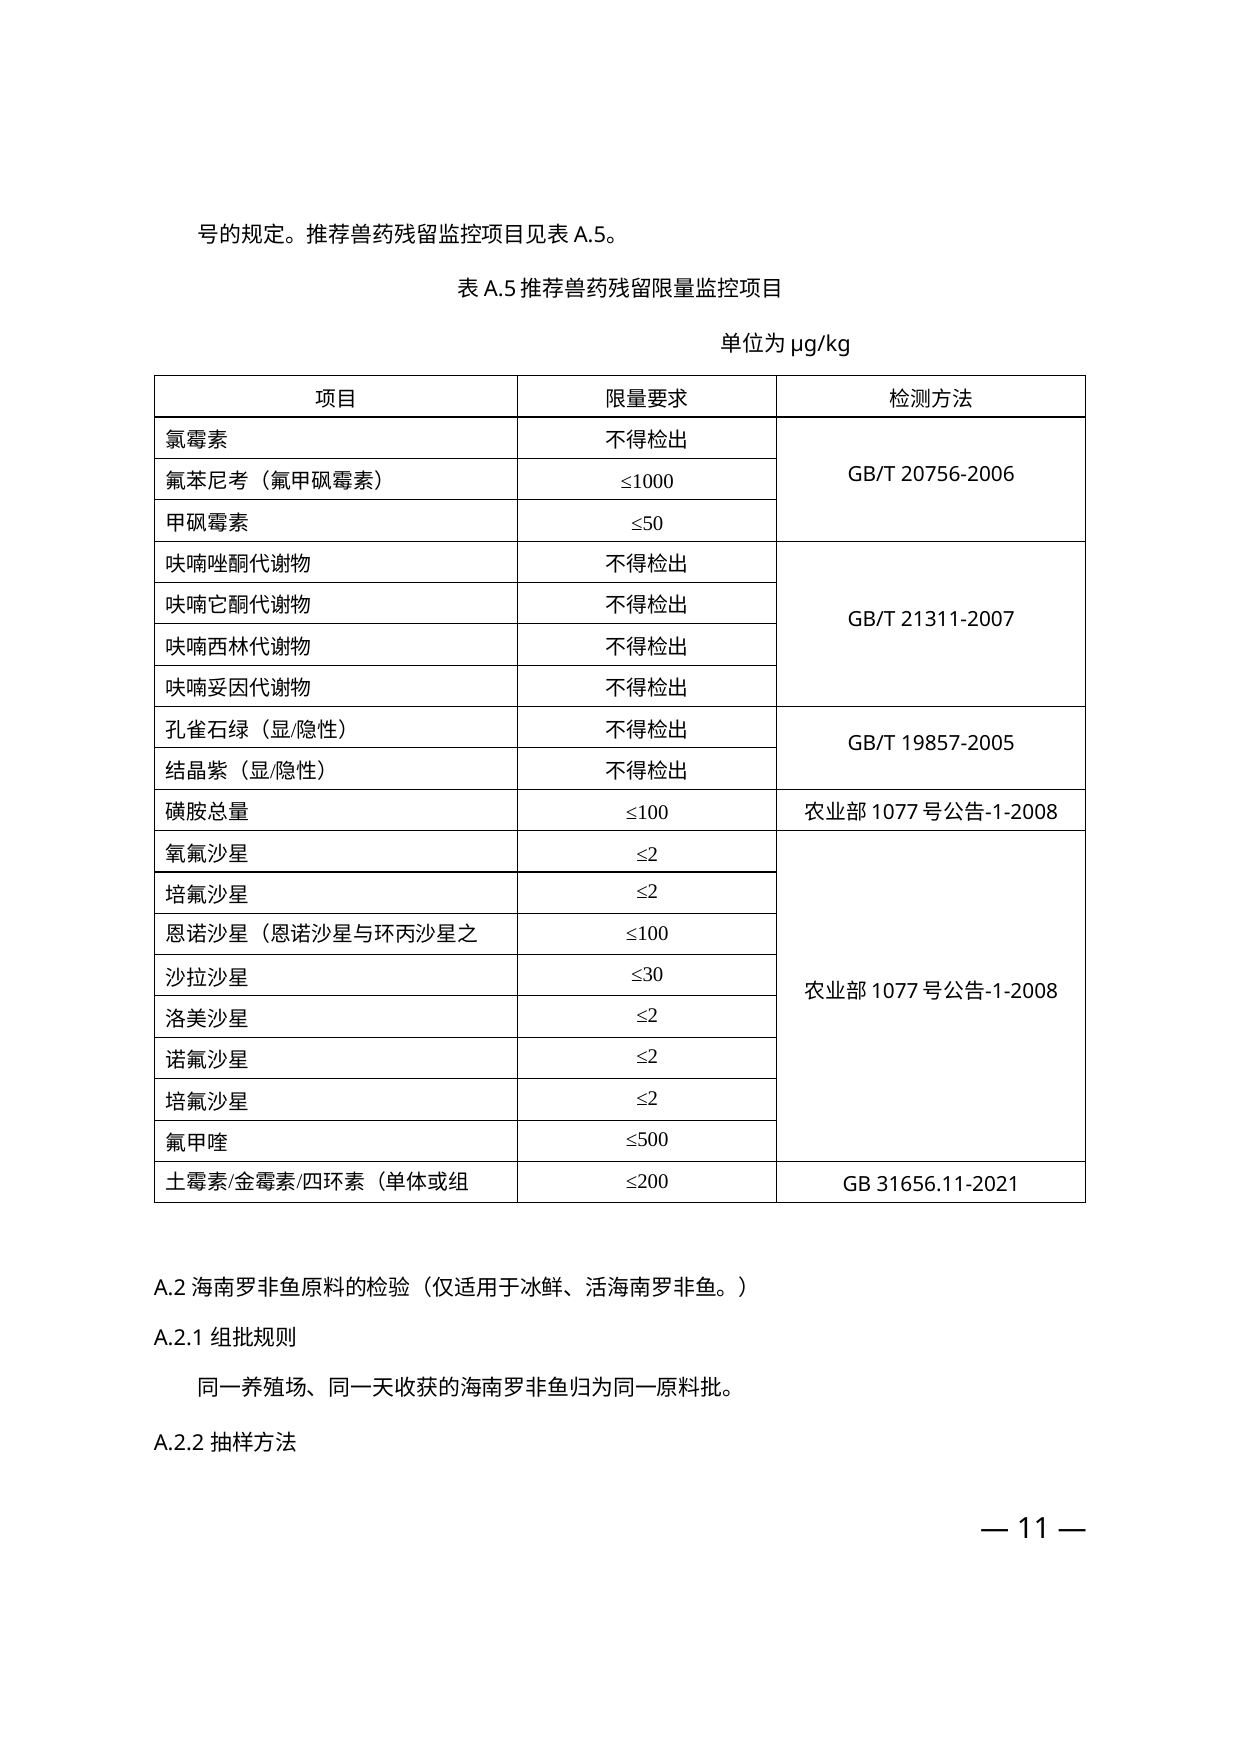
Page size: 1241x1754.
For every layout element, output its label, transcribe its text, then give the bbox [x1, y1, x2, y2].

table_cell ≤50 [518, 500, 776, 541]
table_cell ≤500 [518, 1121, 776, 1161]
table_cell ≤1000 [518, 459, 776, 499]
table_cell 不得检出 [518, 748, 776, 789]
text 单位为μg/kg [153, 321, 1087, 358]
table_cell 磺胺总量 [155, 790, 517, 830]
table_cell 氟苯尼考（氟甲砜霉素） [155, 459, 517, 499]
table_cell 不得检出 [518, 583, 776, 623]
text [153, 213, 1087, 250]
table_cell GB 31656.11-2021 [777, 1162, 1085, 1202]
table_cell GB/T 21311-2007 [777, 542, 1085, 706]
table_cell 土霉素/金霉素/四环素（单体或组合） [155, 1162, 517, 1202]
table_cell 氯霉素 [155, 418, 517, 458]
table_cell 农业部1077号公告-1-2008 [777, 831, 1085, 1161]
table_cell 氟甲喹 [155, 1121, 517, 1161]
table_cell ≤100 [518, 790, 776, 830]
table_cell ≤2 [518, 873, 776, 913]
table_cell 不得检出 [518, 624, 776, 664]
table_cell 不得检出 [518, 542, 776, 582]
table_cell 氧氟沙星 [155, 831, 517, 871]
table_cell 不得检出 [518, 707, 776, 747]
table_cell 孔雀石绿（显/隐性） [155, 707, 517, 747]
table_cell ≤2 [518, 1038, 776, 1078]
table_cell 呋喃唑酮代谢物 [155, 542, 517, 582]
text A.2.1 组批规则 [153, 1316, 1087, 1353]
text 表A.5推荐兽药残留限量监控项目 [153, 267, 1087, 304]
table_cell 结晶紫（显/隐性） [155, 748, 517, 789]
table_cell GB/T 19857-2005 [777, 707, 1085, 789]
table_cell ≤2 [518, 831, 776, 871]
table_cell ≤30 [518, 955, 776, 995]
table_cell 甲砜霉素 [155, 500, 517, 541]
table_cell GB/T 20756-2006 [777, 418, 1085, 541]
table_cell 培氟沙星 [155, 873, 517, 913]
table_cell 呋喃它酮代谢物 [155, 583, 517, 623]
table_cell 培氟沙星 [155, 1079, 517, 1119]
table_header 限量要求 [518, 376, 776, 416]
table_cell ≤2 [518, 1079, 776, 1119]
table_header 项目 [155, 376, 517, 416]
table_cell 诺氟沙星 [155, 1038, 517, 1078]
text A.2 海南罗非鱼原料的检验（仅适用于冰鲜、活海南罗非鱼。） [153, 1266, 1087, 1303]
text 同一养殖场、同一天收获的海南罗非鱼归为同一原料批。 [153, 1366, 1087, 1403]
table_cell 不得检出 [518, 666, 776, 706]
table_cell 不得检出 [518, 418, 776, 458]
table_header 检测方法 [777, 376, 1085, 416]
table_cell ≤2 [518, 996, 776, 1037]
text A.2.2 抽样方法 [153, 1420, 1087, 1457]
table_cell 恩诺沙星（恩诺沙星与环丙沙星之和） [155, 914, 517, 954]
table_cell ≤200 [518, 1162, 776, 1202]
table_cell 农业部1077号公告-1-2008 [777, 790, 1085, 830]
table_cell ≤100 [518, 914, 776, 954]
table_cell 呋喃西林代谢物 [155, 624, 517, 664]
table_cell 洛美沙星 [155, 996, 517, 1037]
table_cell 沙拉沙星 [155, 955, 517, 995]
table_cell 呋喃妥因代谢物 [155, 666, 517, 706]
